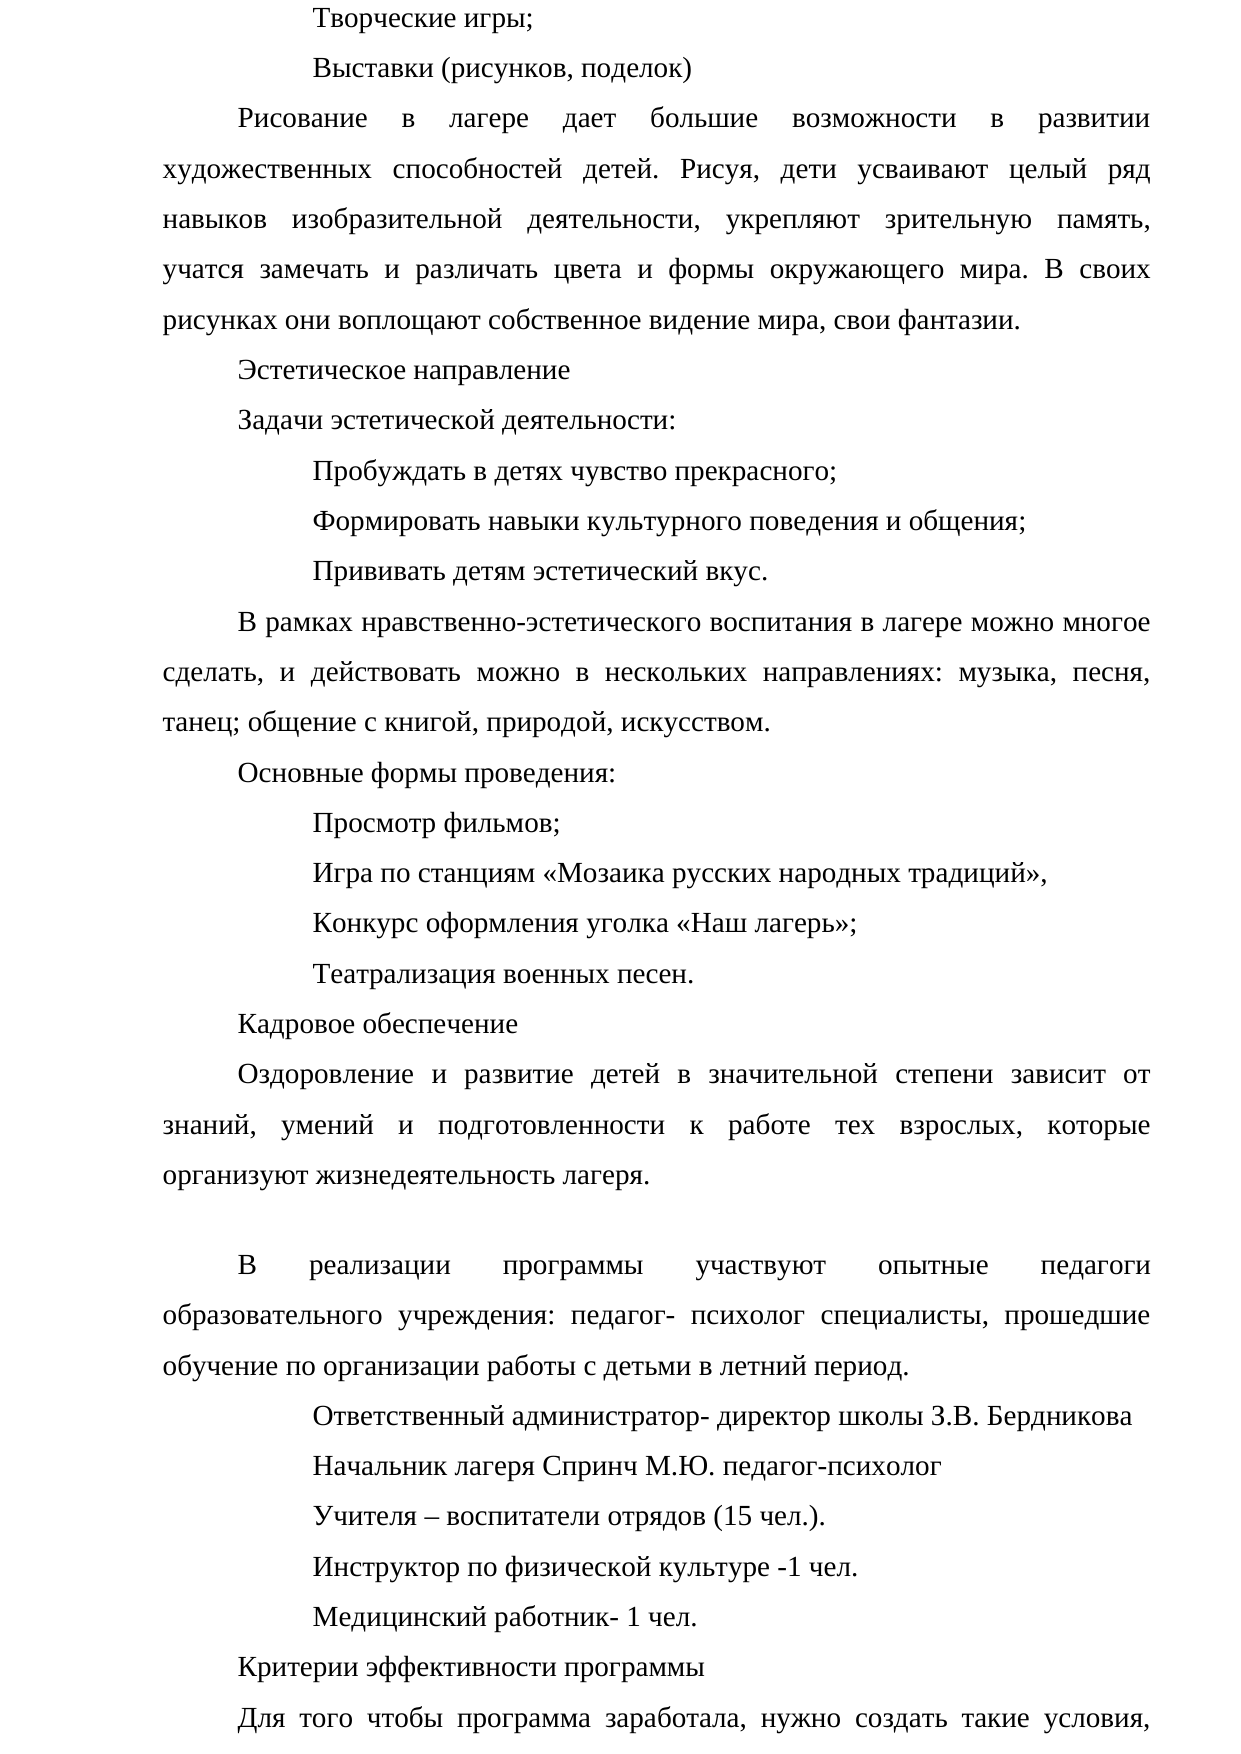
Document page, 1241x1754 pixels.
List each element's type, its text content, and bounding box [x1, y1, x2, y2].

text  Пробуждать в детях чувство прекрасного; [162, 453, 1151, 486]
text  Медицинский работник- 1 чел. [162, 1599, 1151, 1633]
text  Игра по станциям «Мозаика русских народных традиций», [162, 855, 1151, 889]
text Оздоровление и развитие детей в значительной степени зависит от знаний, умений и подготовленности к работе тех взрослых, которые организуют жизнедеятельность лагеря. [162, 1057, 1151, 1191]
text  Инструктор по физической культуре -1 чел. [162, 1549, 1151, 1582]
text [162, 1700, 1151, 1733]
text  Театрализация военных песен. [162, 956, 1151, 989]
text Кадровое обеспечение [162, 1006, 1151, 1040]
text Критерии эффективности программы [162, 1649, 1151, 1683]
text  Ответственный администратор- директор школы З.В. Бердникова [162, 1398, 1151, 1431]
text  Начальник лагеря Спринч М.Ю. педагог-психолог [162, 1448, 1151, 1482]
text  Конкурс оформления уголка «Наш лагерь»; [162, 906, 1151, 939]
text В рамках нравственно-эстетического воспитания в лагере можно многое сделать, и действовать можно в нескольких направлениях: музыка, песня, танец; общение с книгой, природой, искусством. [162, 604, 1151, 738]
text Задачи эстетической деятельности: [162, 402, 1151, 436]
text В реализации программы участвуют опытные педагоги образовательного учреждения: педагог- психолог специалисты, прошедшие обучение по организации работы с детьми в летний период. [162, 1247, 1151, 1381]
text  Просмотр фильмов; [162, 805, 1151, 838]
text Основные формы проведения: [162, 755, 1151, 788]
text Рисование в лагере дает большие возможности в развитии художественных способностей детей. Рисуя, дети усваивают целый ряд навыков изобразительной деятельности, укрепляют зрительную память, учатся замечать и различать цвета и формы окружающего мира. В своих рисунках они воплощают собственное видение мира, свои фантазии. [162, 101, 1151, 335]
text  Учителя – воспитатели отрядов (15 чел.). [162, 1498, 1151, 1532]
text  Творческие игры; [162, 0, 1151, 33]
text Эстетическое направление [162, 352, 1151, 386]
text  Формировать навыки культурного поведения и общения; [162, 503, 1151, 537]
text  Прививать детям эстетический вкус. [162, 553, 1151, 587]
text  Выставки (рисунков, поделок) [162, 50, 1151, 84]
